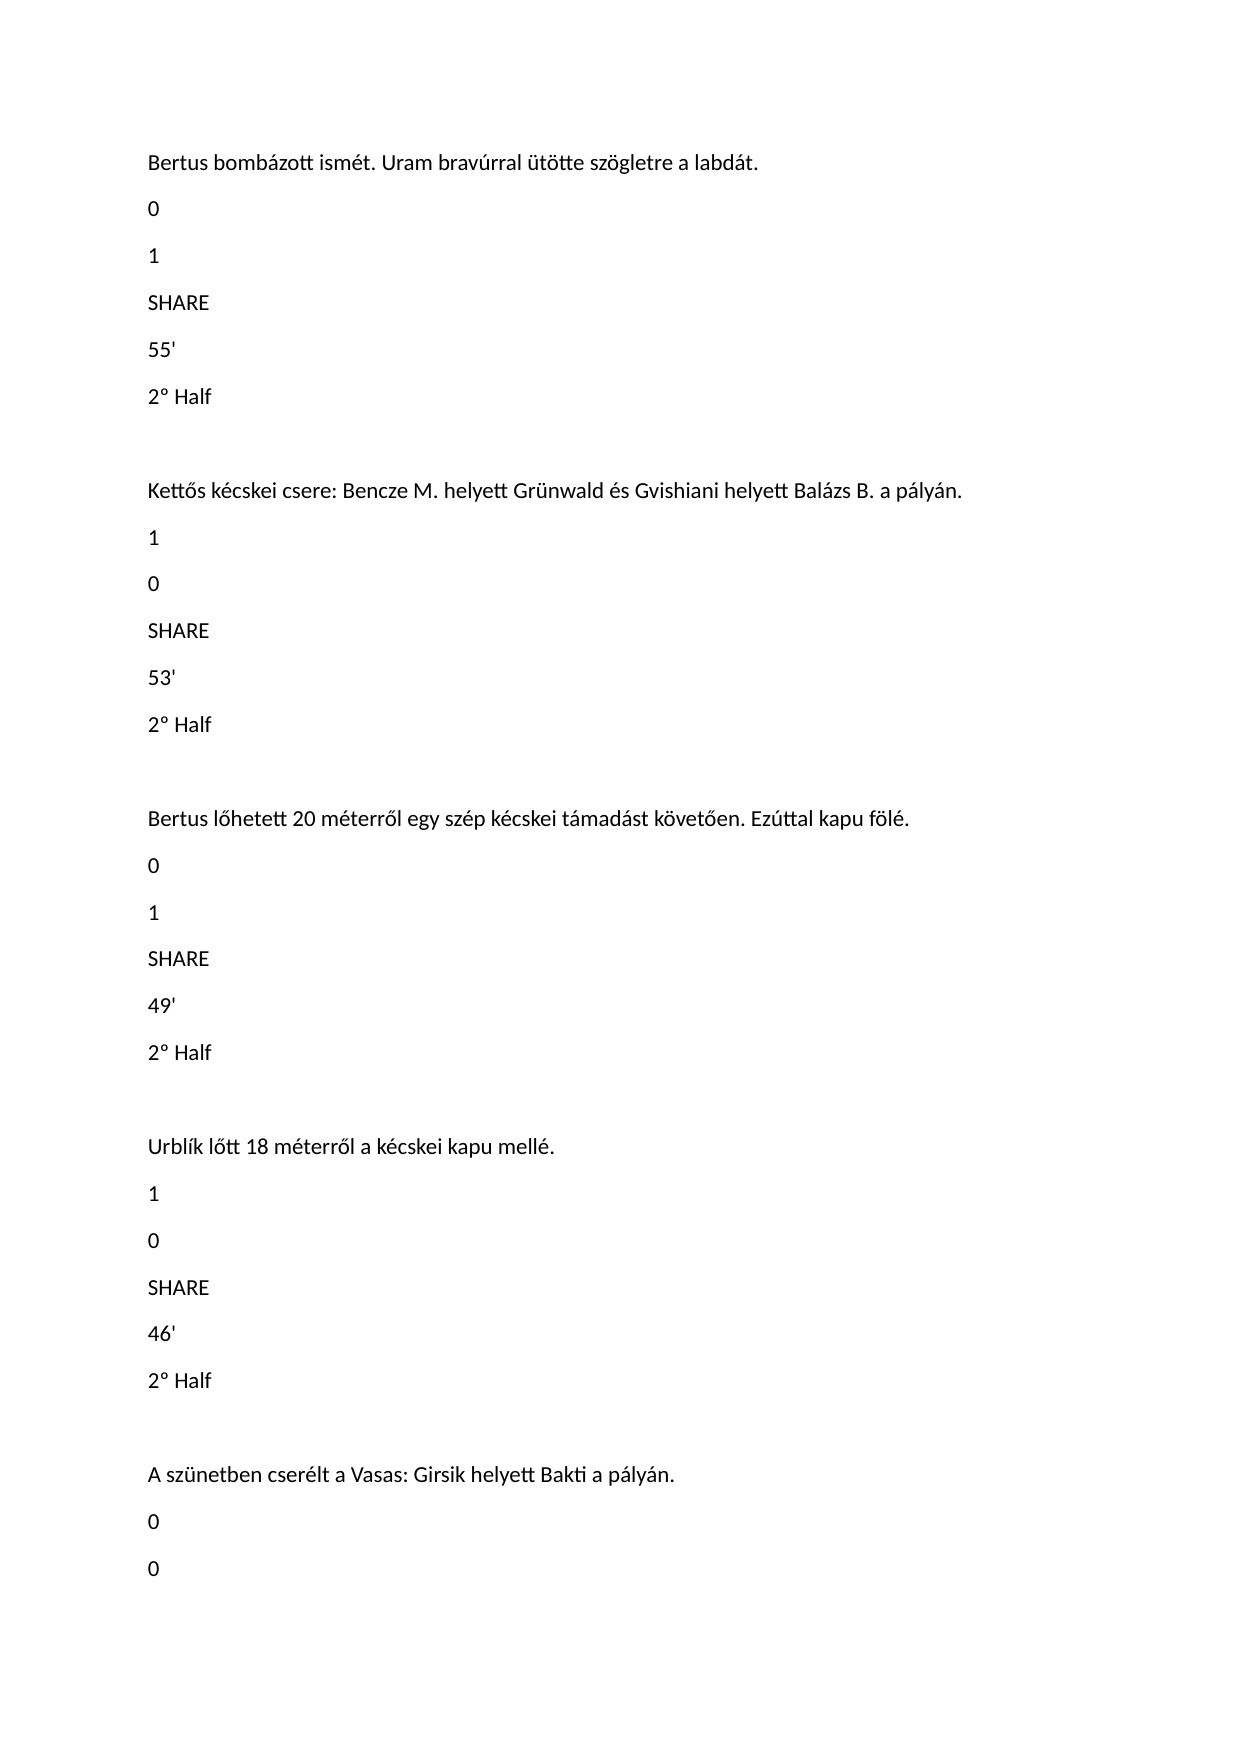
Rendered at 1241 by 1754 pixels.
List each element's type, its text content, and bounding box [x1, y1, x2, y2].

text SHARE [148, 944, 1093, 972]
text 0 [148, 1507, 1093, 1535]
text 2º Half [148, 1038, 1093, 1066]
text 0 [148, 1554, 1093, 1582]
text 49' [148, 991, 1093, 1019]
text SHARE [148, 288, 1093, 316]
text SHARE [148, 1273, 1093, 1301]
text 53' [148, 663, 1093, 691]
text 0 [148, 194, 1093, 222]
text Bertus lőhetett 20 méterről egy szép kécskei támadást követően. Ezúttal kapu fölé. [148, 804, 1093, 832]
text 46' [148, 1319, 1093, 1347]
text 1 [148, 523, 1093, 551]
text 55' [148, 335, 1093, 363]
text 2º Half [148, 710, 1093, 738]
text 2º Half [148, 382, 1093, 410]
text Kettős kécskei csere: Bencze M. helyett Grünwald és Gvishiani helyett Balázs B. a pályán. [148, 476, 1093, 504]
text 0 [148, 569, 1093, 597]
text SHARE [148, 616, 1093, 644]
text Bertus bombázott ismét. Uram bravúrral ütötte szögletre a labdát. [148, 148, 1093, 176]
text 0 [148, 851, 1093, 879]
text A szünetben cserélt a Vasas: Girsik helyett Bakti a pályán. [148, 1460, 1093, 1488]
text 1 [148, 241, 1093, 269]
text 1 [148, 898, 1093, 926]
text 0 [148, 1226, 1093, 1254]
text Urblík lőtt 18 méterről a kécskei kapu mellé. [148, 1132, 1093, 1160]
text 1 [148, 1179, 1093, 1207]
text 2º Half [148, 1366, 1093, 1394]
